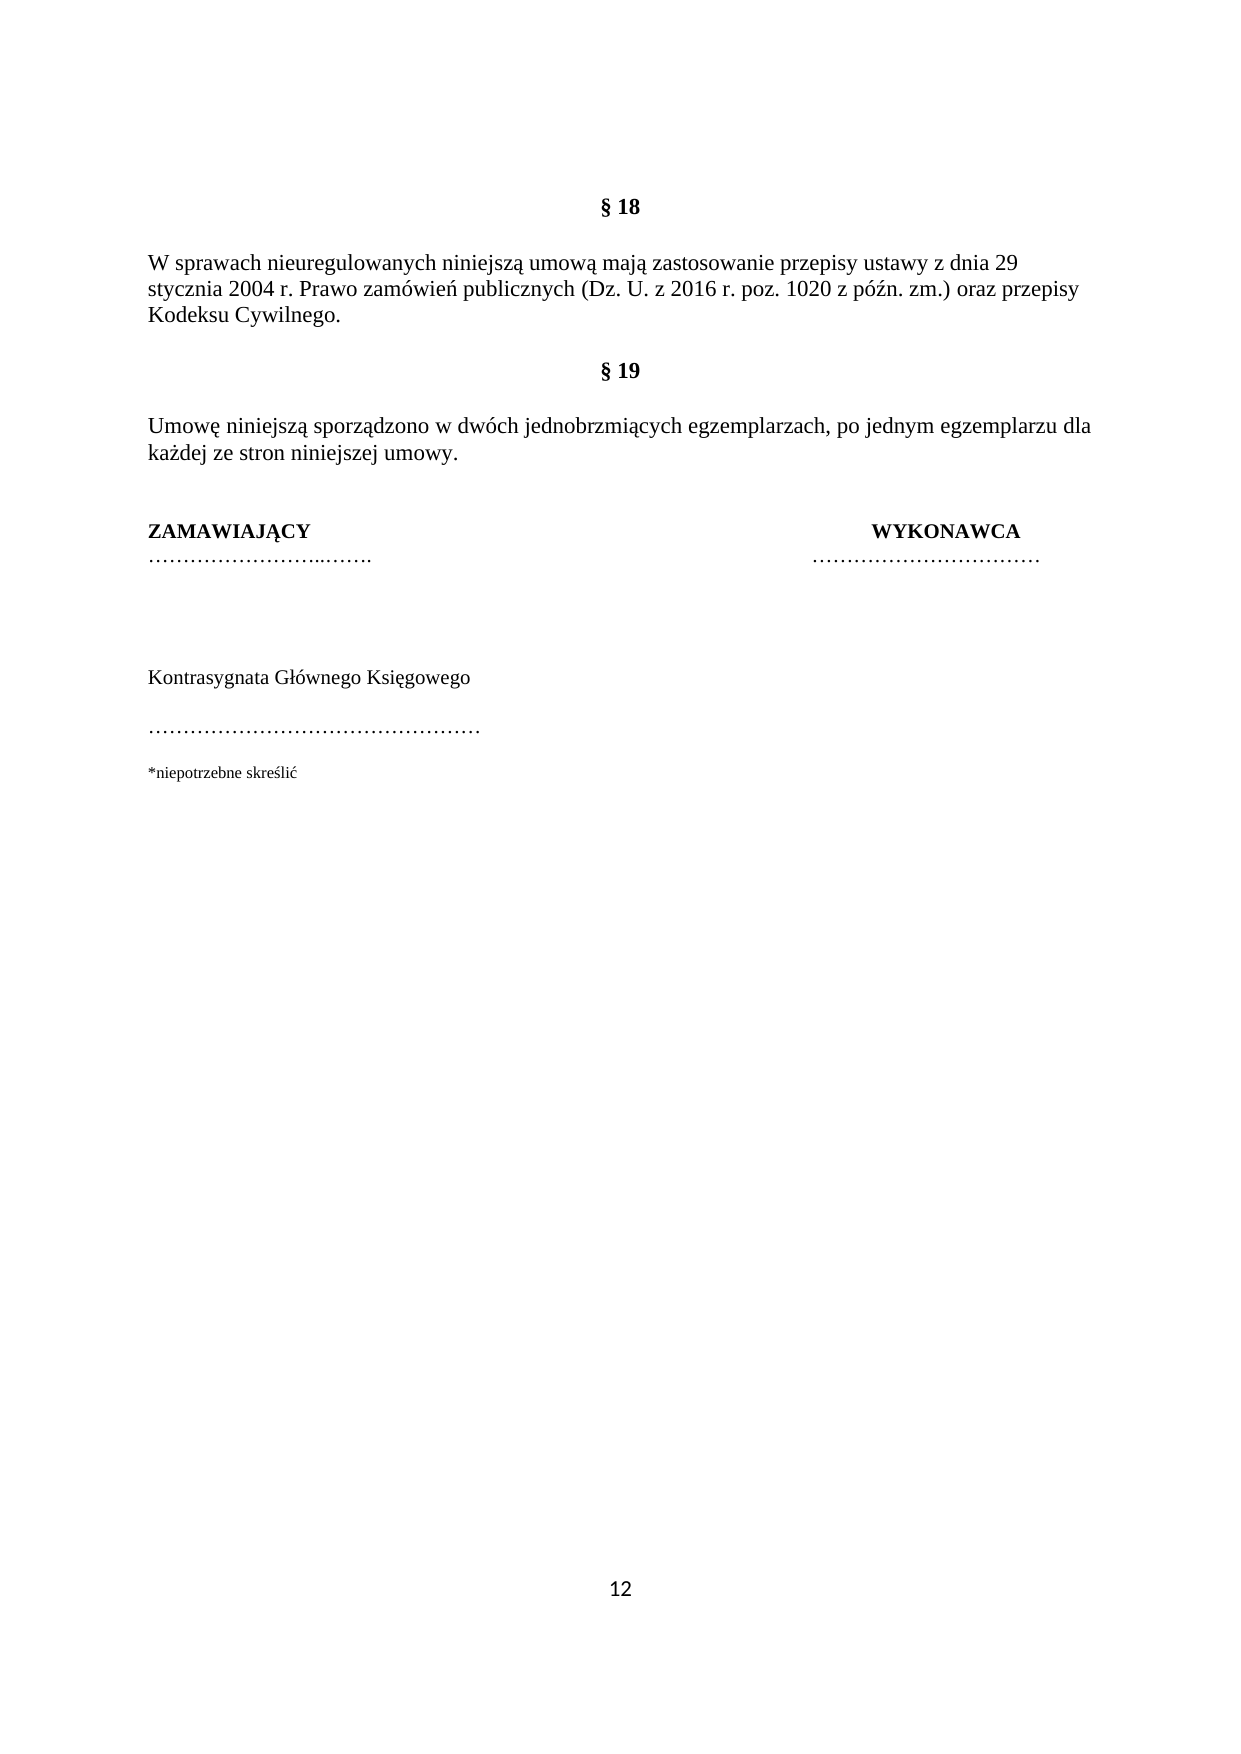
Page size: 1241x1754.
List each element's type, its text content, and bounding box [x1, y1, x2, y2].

text Umowę niniejszą sporządzono w dwóch jednobrzmiących egzemplarzach, po jednym egzemplarzu dla każdej ze stron niniejszej umowy. [148, 413, 1093, 465]
text ………………………………………… [148, 714, 1093, 738]
text *niepotrzebne skreślić [148, 763, 1093, 782]
text 18 [148, 193, 1093, 220]
subtitle ZAMAWIAJĄCY WYKONAWCA [148, 518, 1093, 543]
text Kontrasygnata Głównego Księgowego [148, 665, 1093, 689]
text ……………………..……. …………………………… [148, 543, 1093, 567]
text 19 [148, 357, 1093, 383]
text W sprawach nieuregulowanych niniejszą umową mają zastosowanie przepisy ustawy z dnia 29 stycznia 2004 r. Prawo zamówień publicznych (Dz. U. z 2016 r. poz. 1020 z późn. zm.) oraz przepisy Kodeksu Cywilnego. [148, 249, 1093, 328]
